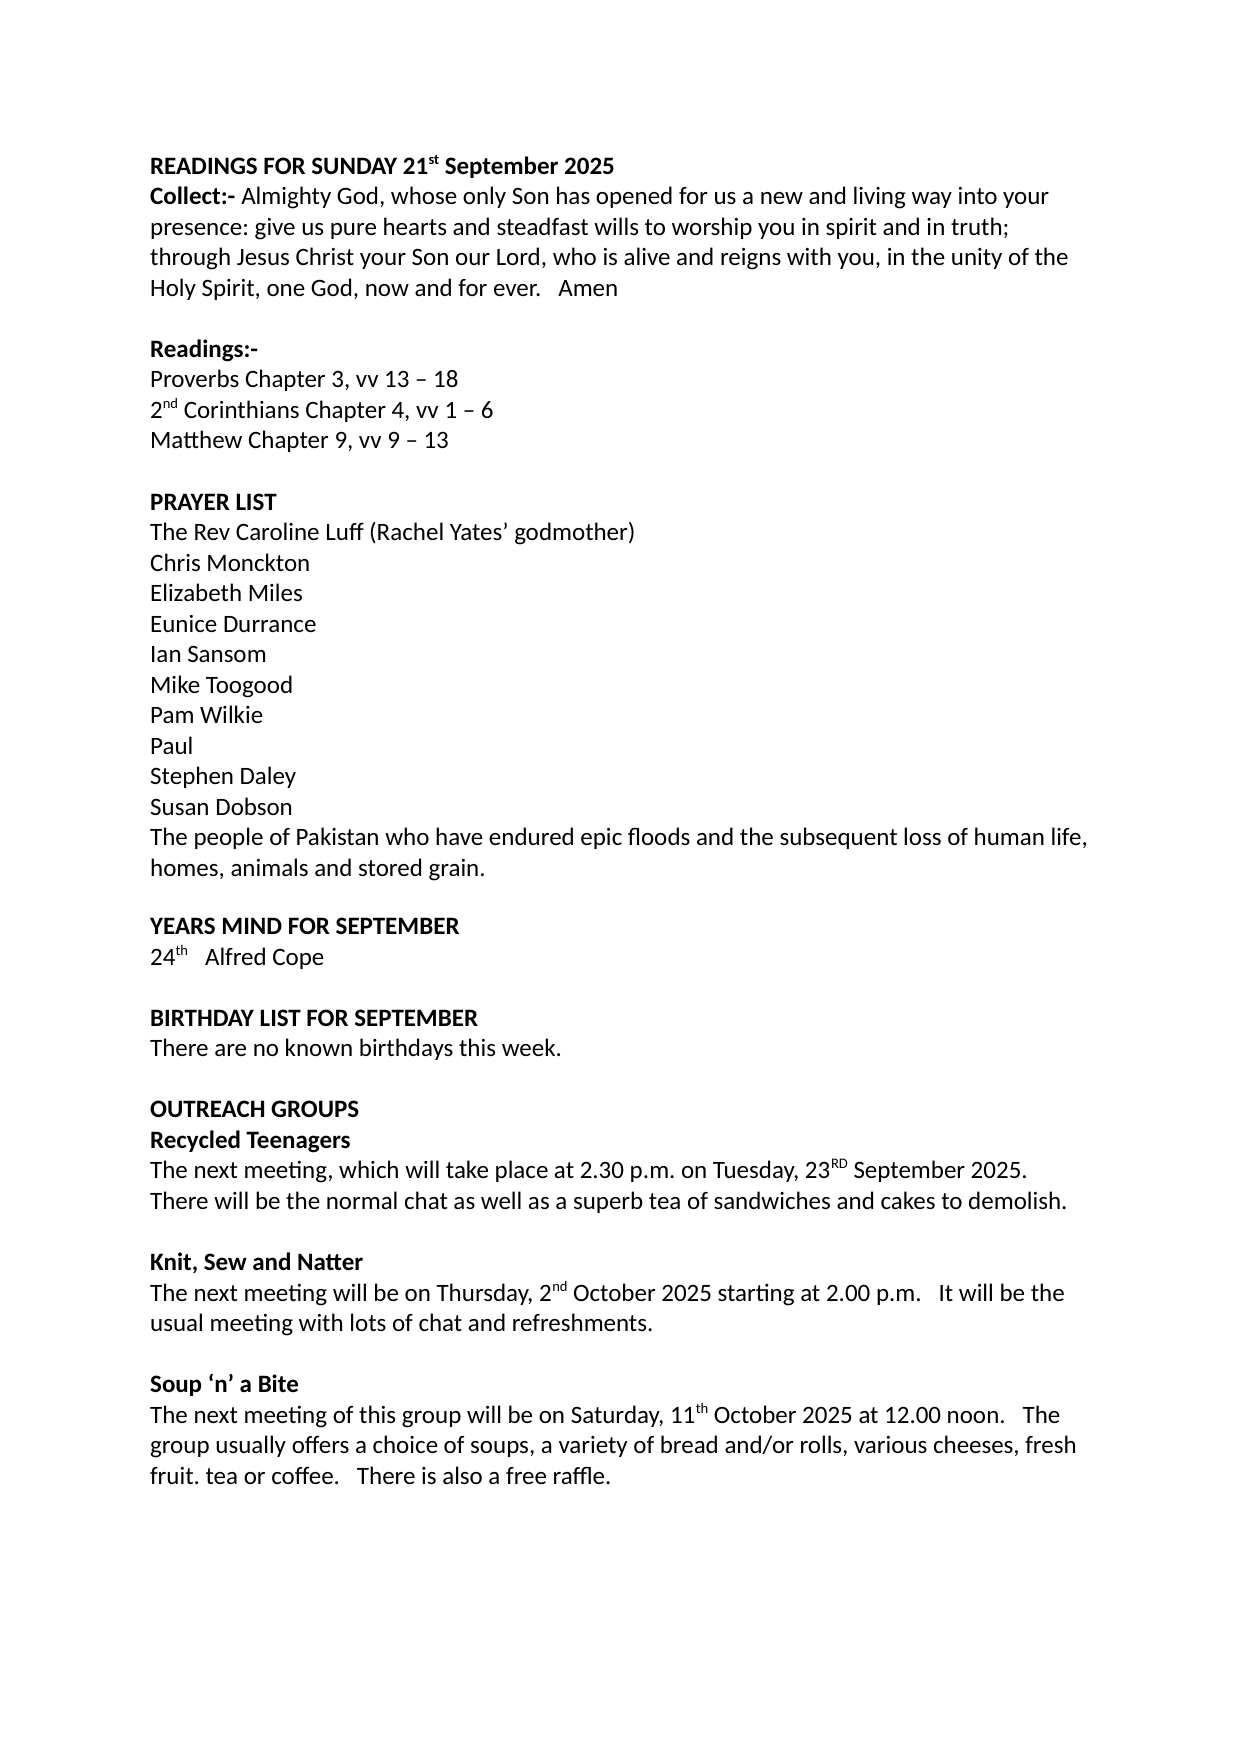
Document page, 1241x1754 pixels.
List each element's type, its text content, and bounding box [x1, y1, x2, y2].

text Collect:- Almighty God, whose only Son has opened for us a new and living way into your presence: give us pure hearts and steadfast wills to worship you in spirit and in truth; through Jesus Christ your Son our Lord, who is alive and reigns with you, in the unity of the Holy Spirit, one God, now and for ever. Amen [150, 181, 1090, 303]
text OUTREACH GROUPS [150, 1094, 1090, 1124]
text Knit, Sew and Natter [150, 1246, 1090, 1277]
text Ian Sansom [150, 638, 1090, 669]
text Readings:- [150, 333, 1090, 364]
text Chris Monckton [150, 547, 1090, 577]
text Paul [150, 730, 1090, 760]
text Eunice Durrance [150, 608, 1090, 638]
text The next meeting of this group will be on Saturday, 11th October 2025 at 12.00 noon. The group usually offers a choice of soups, a variety of bread and/or rolls, various cheeses, fresh fruit. tea or coffee. There is also a free raffle. [150, 1399, 1090, 1490]
text YEARS MIND FOR SEPTEMBER [150, 911, 1090, 941]
text Soup ‘n’ a Bite [150, 1368, 1090, 1399]
text The next meeting will be on Thursday, 2nd October 2025 starting at 2.00 p.m. It will be the usual meeting with lots of chat and refreshments. [150, 1277, 1090, 1338]
text 2nd Corinthians Chapter 4, vv 1 – 6 [150, 394, 1090, 425]
text The next meeting, which will take place at 2.30 p.m. on Tuesday, 23RD September 2025. There will be the normal chat as well as a superb tea of sandwiches and cakes to demolish. [150, 1155, 1090, 1216]
text READINGS FOR SUNDAY 21st September 2025 [150, 150, 1090, 181]
text The Rev Caroline Luff (Rachel Yates’ godmother) [150, 516, 1090, 547]
text PRAYER LIST [150, 486, 1090, 516]
text Stephen Daley [150, 760, 1090, 791]
text There are no known birthdays this week. [150, 1033, 1090, 1063]
text BIRTHDAY LIST FOR SEPTEMBER [150, 1002, 1090, 1033]
text Susan Dobson [150, 791, 1090, 821]
text Elizabeth Miles [150, 577, 1090, 608]
text The people of Pakistan who have endured epic floods and the subsequent loss of human life, homes, animals and stored grain. [150, 821, 1090, 882]
text Recycled Teenagers [150, 1124, 1090, 1155]
text Mike Toogood [150, 669, 1090, 699]
text Proverbs Chapter 3, vv 13 – 18 [150, 364, 1090, 394]
text 24th Alfred Cope [150, 941, 1090, 972]
text Pam Wilkie [150, 699, 1090, 730]
text Matthew Chapter 9, vv 9 – 13 [150, 425, 1090, 455]
